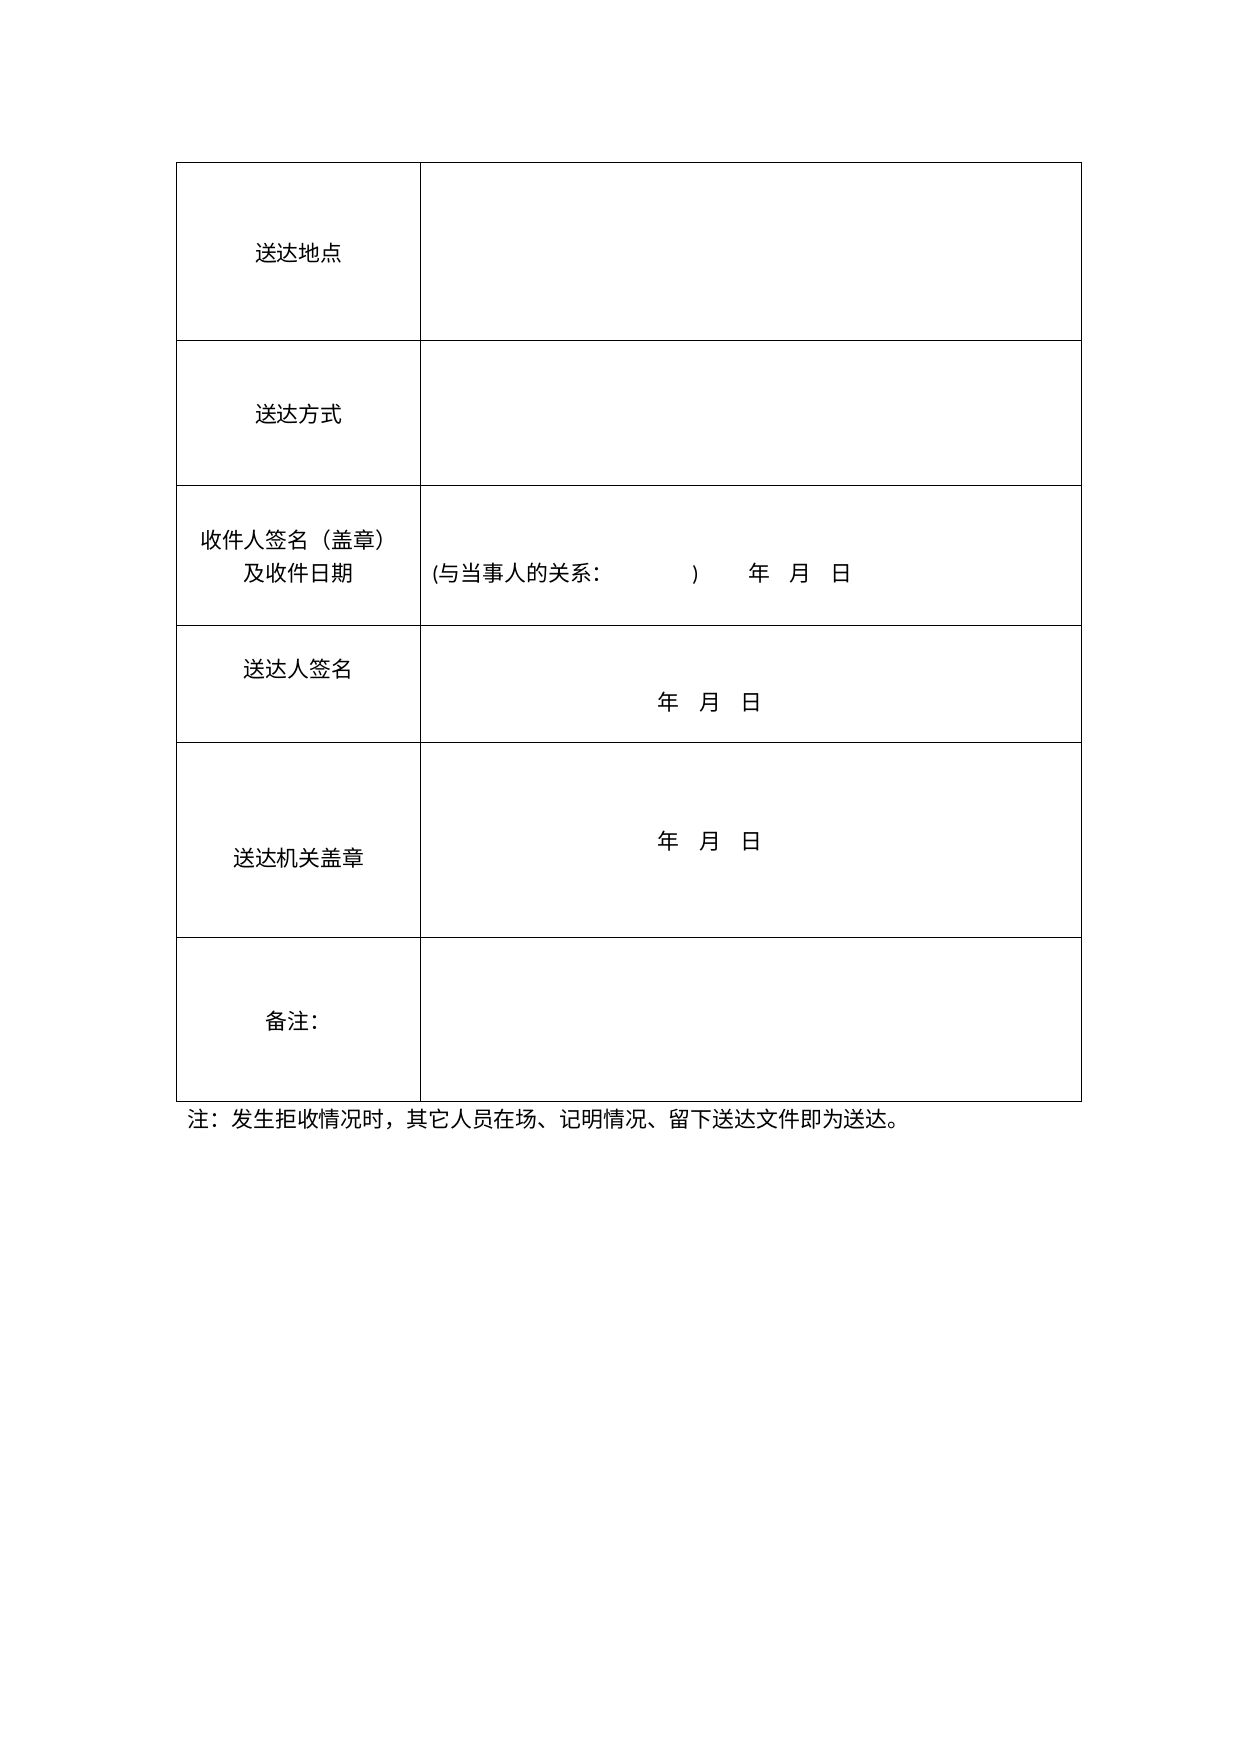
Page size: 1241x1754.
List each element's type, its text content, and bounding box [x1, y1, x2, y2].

table_cell 年 月 日 [421, 743, 1081, 937]
table_cell [421, 938, 1081, 1101]
table_cell [421, 163, 1081, 340]
table_cell 送达方式 [177, 341, 420, 485]
table_cell 年 月 日 [421, 626, 1081, 742]
text 注：发生拒收情况时，其它人员在场、记明情况、留下送达文件即为送达。 [187, 1102, 1053, 1134]
table_cell 送达人签名 [177, 626, 420, 742]
table_cell (与当事人的关系： ) 年 月 日 [421, 486, 1081, 625]
table_cell 送达地点 [177, 163, 420, 340]
table_cell 收件人签名（盖章） 及收件日期 [177, 486, 420, 625]
table_cell 备注： [177, 938, 420, 1101]
table_cell [421, 341, 1081, 485]
table_cell 送达机关盖章 [177, 743, 420, 937]
